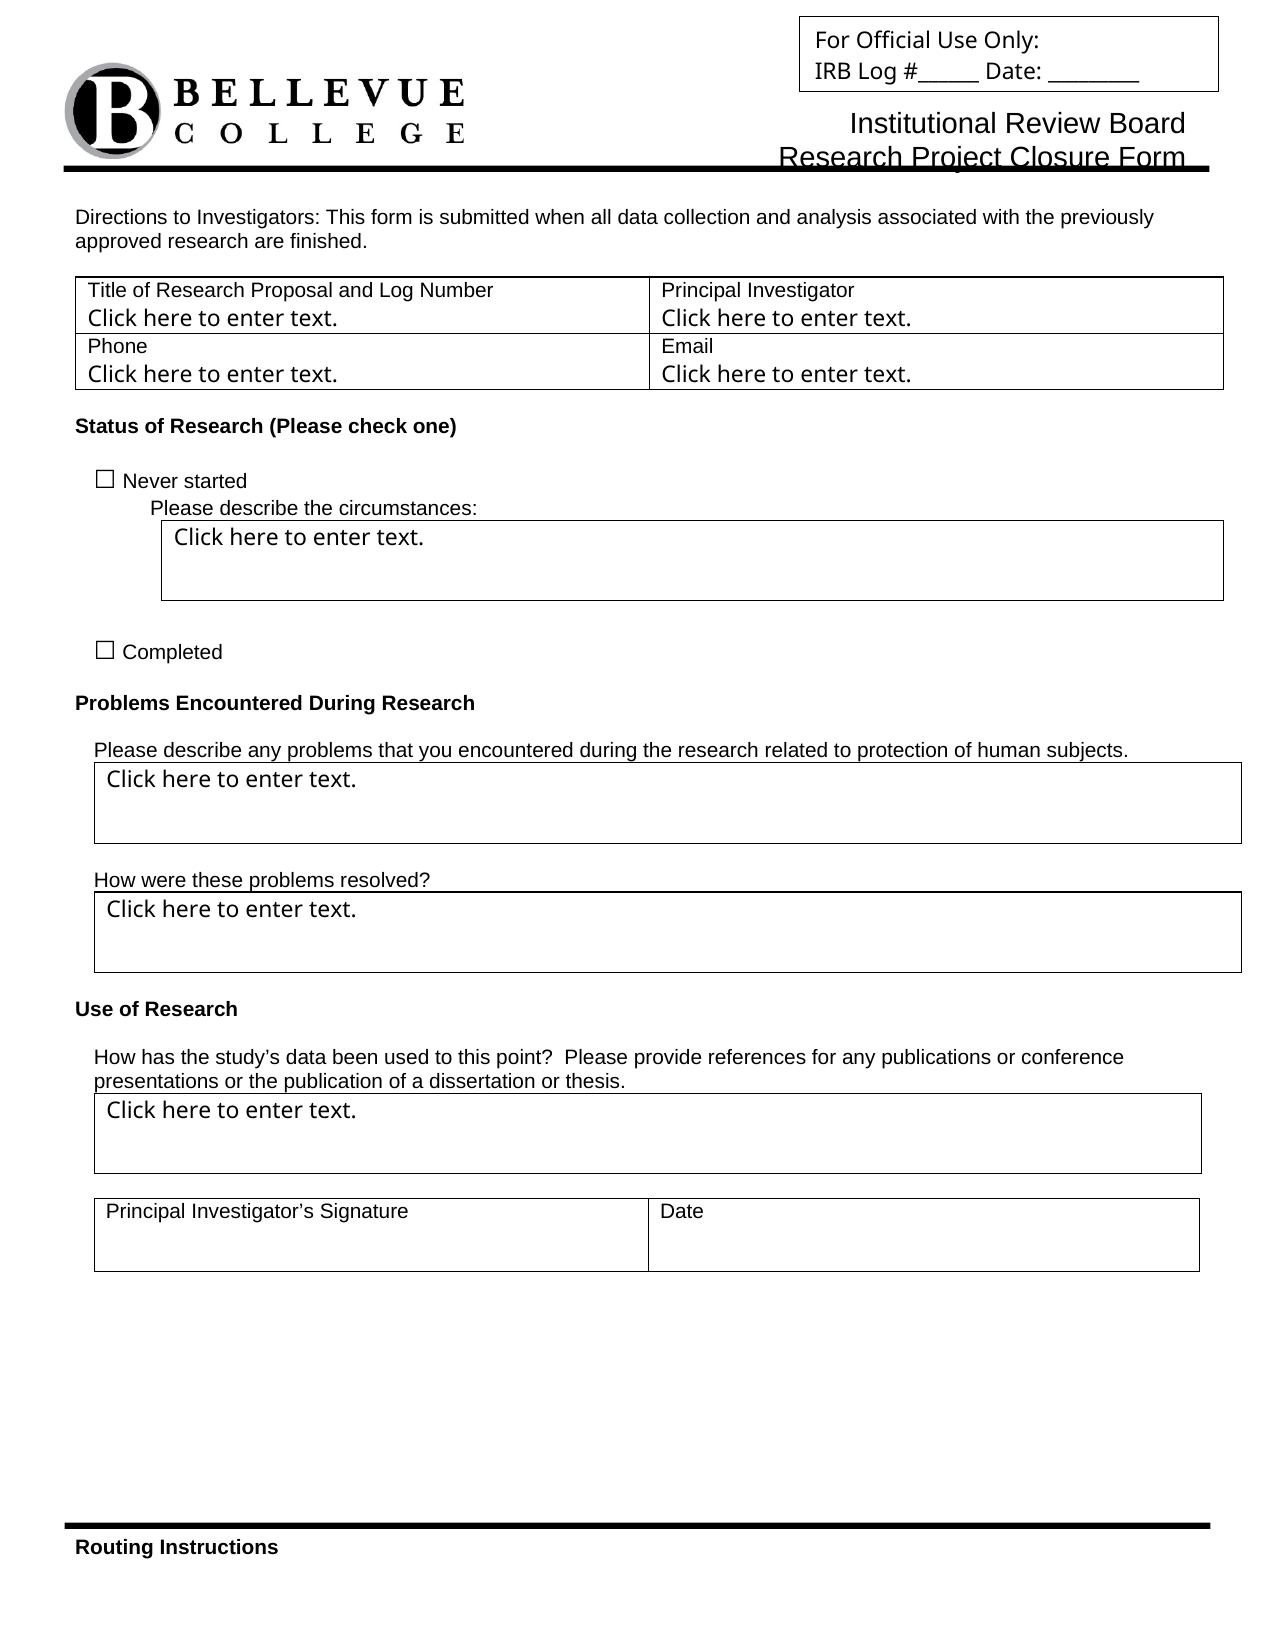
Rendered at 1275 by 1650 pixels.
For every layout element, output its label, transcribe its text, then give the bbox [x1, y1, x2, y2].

text Directions to Investigators: This form is submitted when all data collection and analysis associated with the previously approved research are finished. [75, 204, 1200, 252]
text Research Project Closure Form [75, 140, 1200, 165]
table_header [95, 1094, 1201, 1173]
text Completed [94, 632, 1200, 666]
table_header Principal Investigator’s Signature [95, 1199, 648, 1271]
table_header [162, 521, 1223, 600]
picture [64, 62, 464, 159]
text How has the study’s data been used to this point? Please provide references for any publications or conference presentations or the publication of a dissertation or thesis. [94, 1044, 1200, 1092]
text Please describe any problems that you encountered during the research related to protection of human subjects. [94, 738, 1200, 762]
text Status of Research (Please check one) [75, 414, 1200, 438]
text Use of Research [75, 997, 1200, 1021]
text Never started [94, 462, 1200, 496]
text Institutional Review Board [464, 106, 1200, 140]
table_cell Phone [76, 334, 649, 389]
text Please describe the circumstances: [94, 496, 1200, 520]
table_header [95, 893, 1241, 972]
text How were these problems resolved? [94, 867, 1200, 891]
table_header Title of Research Proposal and Log Number [76, 278, 649, 333]
table_header Date [649, 1199, 1199, 1271]
table_header [95, 763, 1241, 842]
text Routing Instructions [75, 1535, 1200, 1559]
text Problems Encountered During Research [75, 690, 1200, 714]
table_header Principal Investigator [650, 278, 1223, 333]
table_cell Email [650, 334, 1223, 389]
